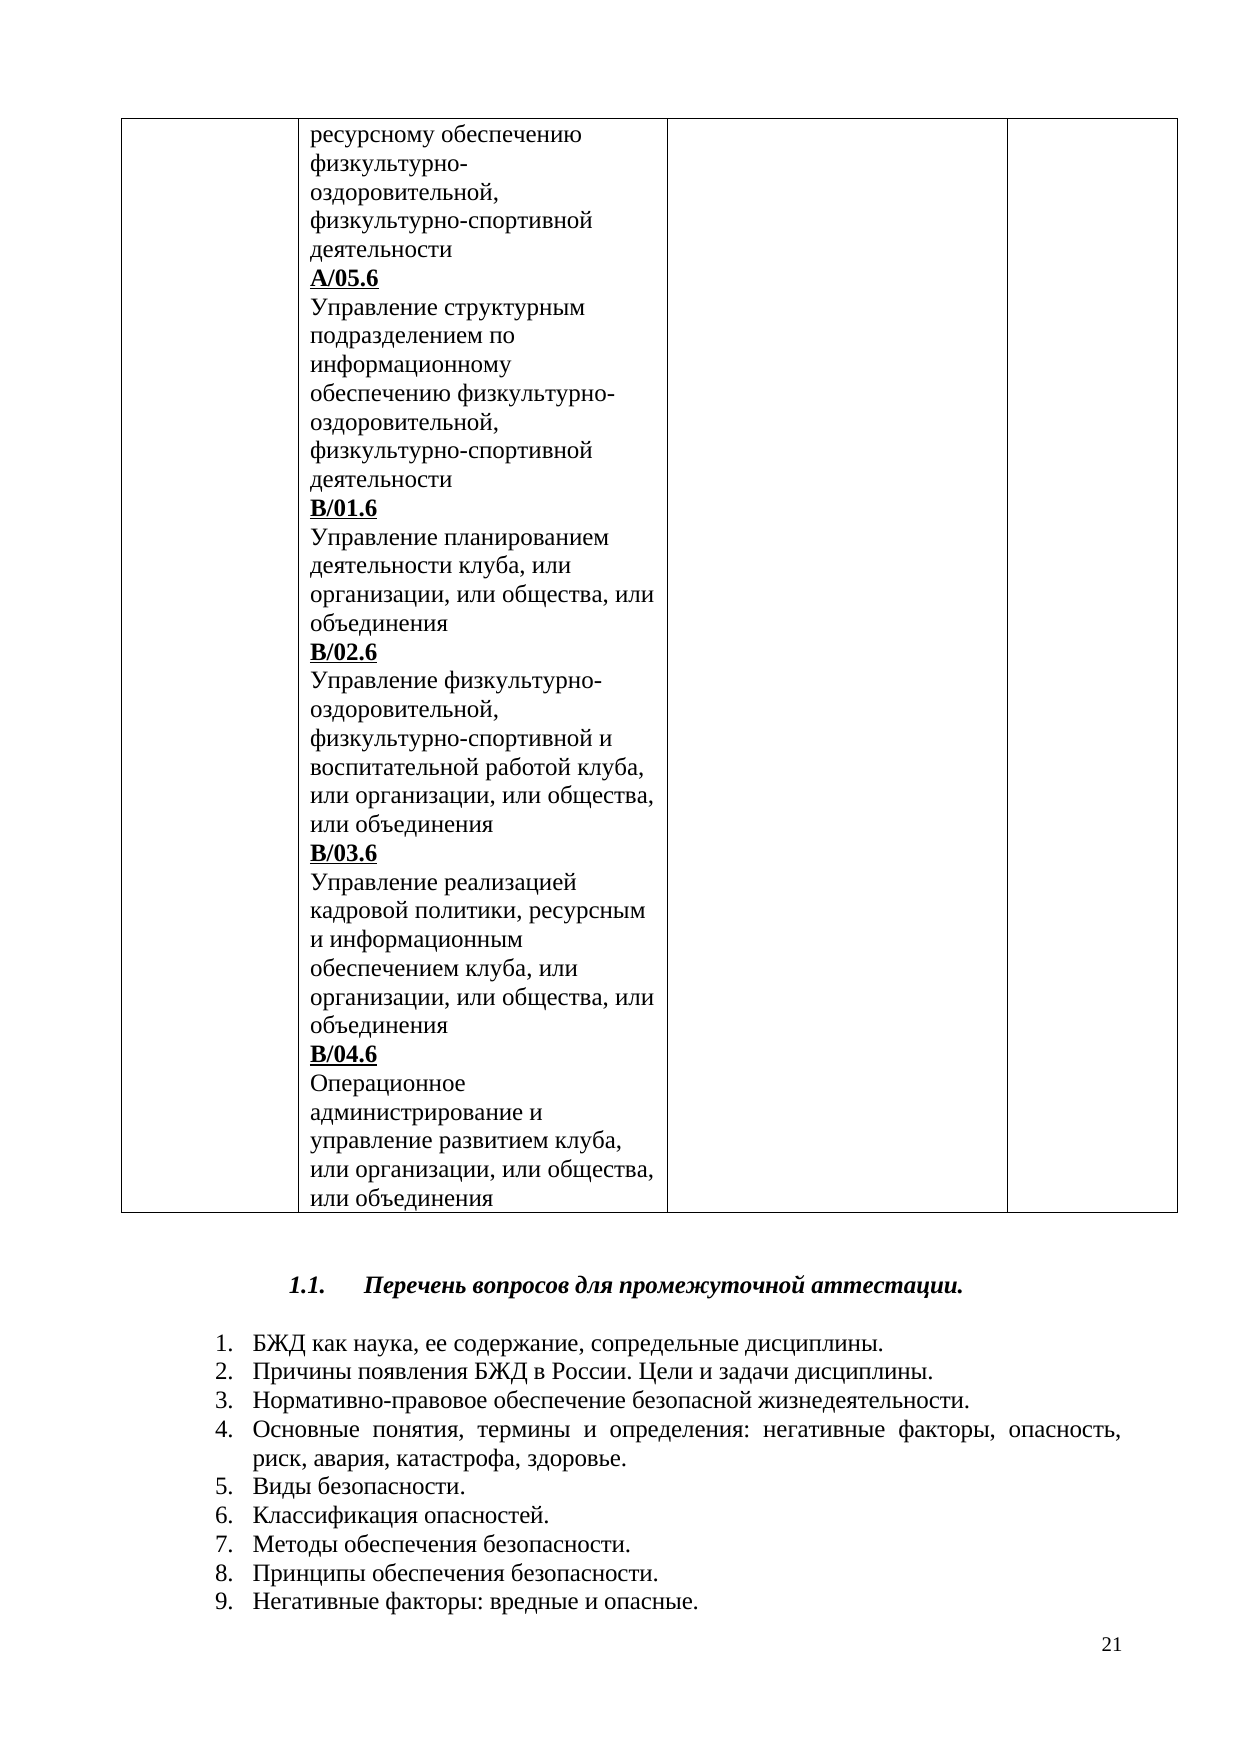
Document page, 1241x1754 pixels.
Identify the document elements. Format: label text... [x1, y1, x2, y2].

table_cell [299, 119, 667, 1212]
list Основные понятия, термины и определения: негативные факторы, опасность, риск, авария, катастрофа, здоровье. [215, 1414, 1122, 1471]
list Нормативно-правовое обеспечение безопасной жизнедеятельности. [215, 1385, 1122, 1414]
list Принципы обеспечения безопасности. [215, 1558, 1122, 1586]
list Классификация опасностей. [215, 1500, 1122, 1529]
list Причины появления БЖД в России. Цели и задачи дисциплины. [215, 1356, 1122, 1385]
list Методы обеспечения безопасности. [215, 1529, 1122, 1558]
list Негативные факторы: вредные и опасные. [215, 1586, 1122, 1615]
list БЖД как наука, ее содержание, сопредельные дисциплины. [215, 1328, 1122, 1356]
list Перечень вопросов для промежуточной аттестации. [288, 1270, 1122, 1299]
list Виды безопасности. [215, 1471, 1122, 1500]
